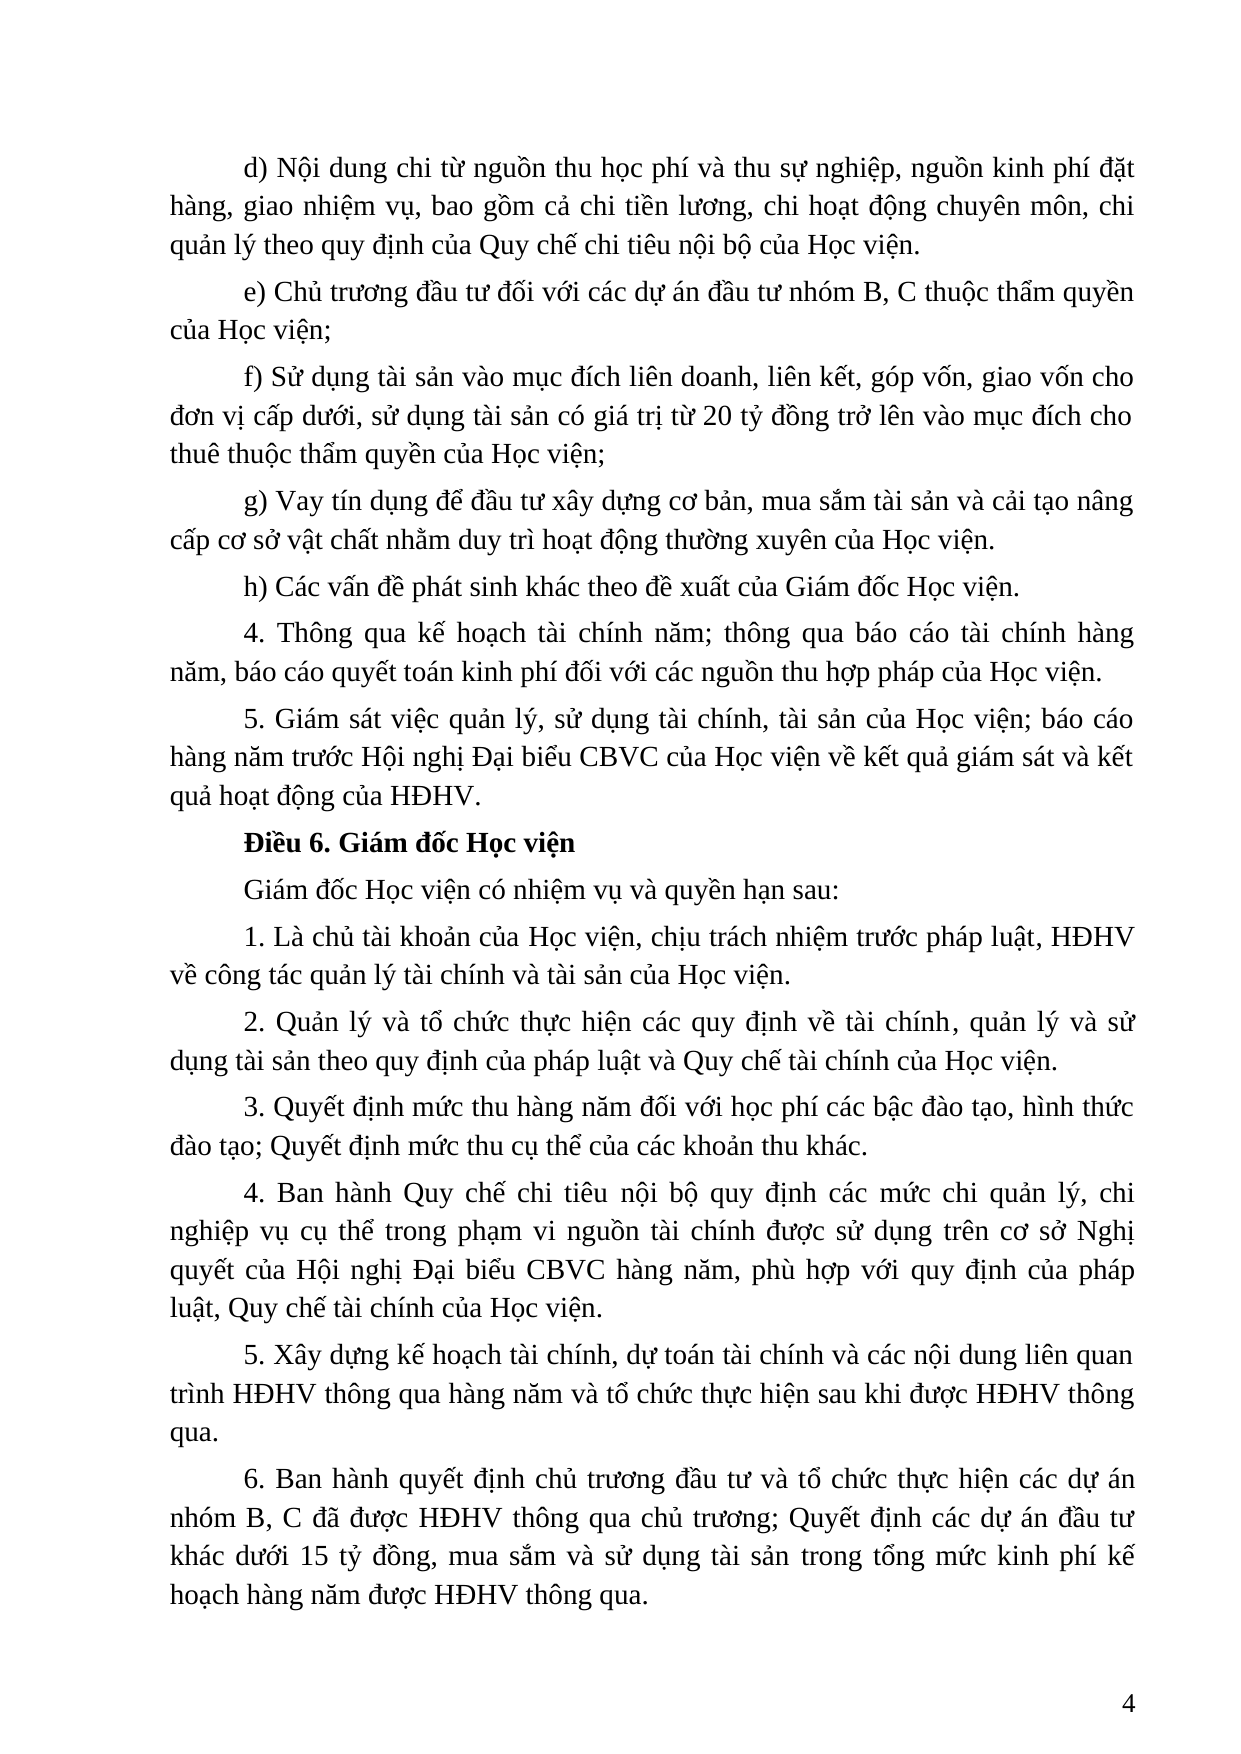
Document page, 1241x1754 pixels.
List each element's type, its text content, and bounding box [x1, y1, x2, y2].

text 4. Ban hành Quy chế chi tiêu nội bộ quy định các mức chi quản lý, chi nghiệp vụ cụ thể trong phạm vi nguồn tài chính được sử dụng trên cơ sở Nghị quyết của Hội nghị Đại biểu CBVC hàng năm, phù hợp với quy định của pháp luật, Quy chế tài chính của Học viện. [169, 1175, 1135, 1324]
text h) Các vấn đề phát sinh khác theo đề xuất của Giám đốc Học viện. [169, 569, 1135, 602]
text 5. Giám sát việc quản lý, sử dụng tài chính, tài sản của Học viện; báo cáo hàng năm trước Hội nghị Đại biểu CBVC của Học viện về kết quả giám sát và kết quả hoạt động của HĐHV. [169, 701, 1135, 812]
text 4. Thông qua kế hoạch tài chính năm; thông qua báo cáo tài chính hàng năm, báo cáo quyết toán kinh phí đối với các nguồn thu hợp pháp của Học viện. [169, 616, 1135, 688]
text 6. Ban hành quyết định chủ trương đầu tư và tổ chức thực hiện các dự án nhóm B, C đã được HĐHV thông qua chủ trương; Quyết định các dự án đầu tư khác dưới 15 tỷ đồng, mua sắm và sử dụng tài sản trong tổng mức kinh phí kế hoạch hàng năm được HĐHV thông qua. [169, 1461, 1135, 1611]
text 3. Quyết định mức thu hàng năm đối với học phí các bậc đào tạo, hình thức đào tạo; Quyết định mức thu cụ thể của các khoản thu khác. [169, 1089, 1135, 1162]
text f) Sử dụng tài sản vào mục đích liên doanh, liên kết, góp vốn, giao vốn cho đơn vị cấp dưới, sử dụng tài sản có giá trị từ 20 tỷ đồng trở lên vào mục đích cho thuê thuộc thẩm quyền của Học viện; [169, 359, 1135, 470]
text e) Chủ trương đầu tư đối với các dự án đầu tư nhóm B, C thuộc thẩm quyền của Học viện; [169, 274, 1135, 346]
text d) Nội dung chi từ nguồn thu học phí và thu sự nghiệp, nguồn kinh phí đặt hàng, giao nhiệm vụ, bao gồm cả chi tiền lương, chi hoạt động chuyên môn, chi quản lý theo quy định của Quy chế chi tiêu nội bộ của Học viện. [169, 150, 1135, 261]
text g) Vay tín dụng để đầu tư xây dựng cơ bản, mua sắm tài sản và cải tạo nâng cấp cơ sở vật chất nhằm duy trì hoạt động thường xuyên của Học viện. [169, 483, 1135, 555]
text 2. Quản lý và tổ chức thực hiện các quy định về tài chính, quản lý và sử dụng tài sản theo quy định của pháp luật và Quy chế tài chính của Học viện. [169, 1004, 1135, 1076]
text Điều 6. Giám đốc Học viện [169, 825, 1135, 858]
text Giám đốc Học viện có nhiệm vụ và quyền hạn sau: [169, 872, 1135, 905]
text 5. Xây dựng kế hoạch tài chính, dự toán tài chính và các nội dung liên quan trình HĐHV thông qua hàng năm và tổ chức thực hiện sau khi được HĐHV thông qua. [169, 1337, 1135, 1448]
text 1. Là chủ tài khoản của Học viện, chịu trách nhiệm trước pháp luật, HĐHV về công tác quản lý tài chính và tài sản của Học viện. [169, 919, 1135, 991]
